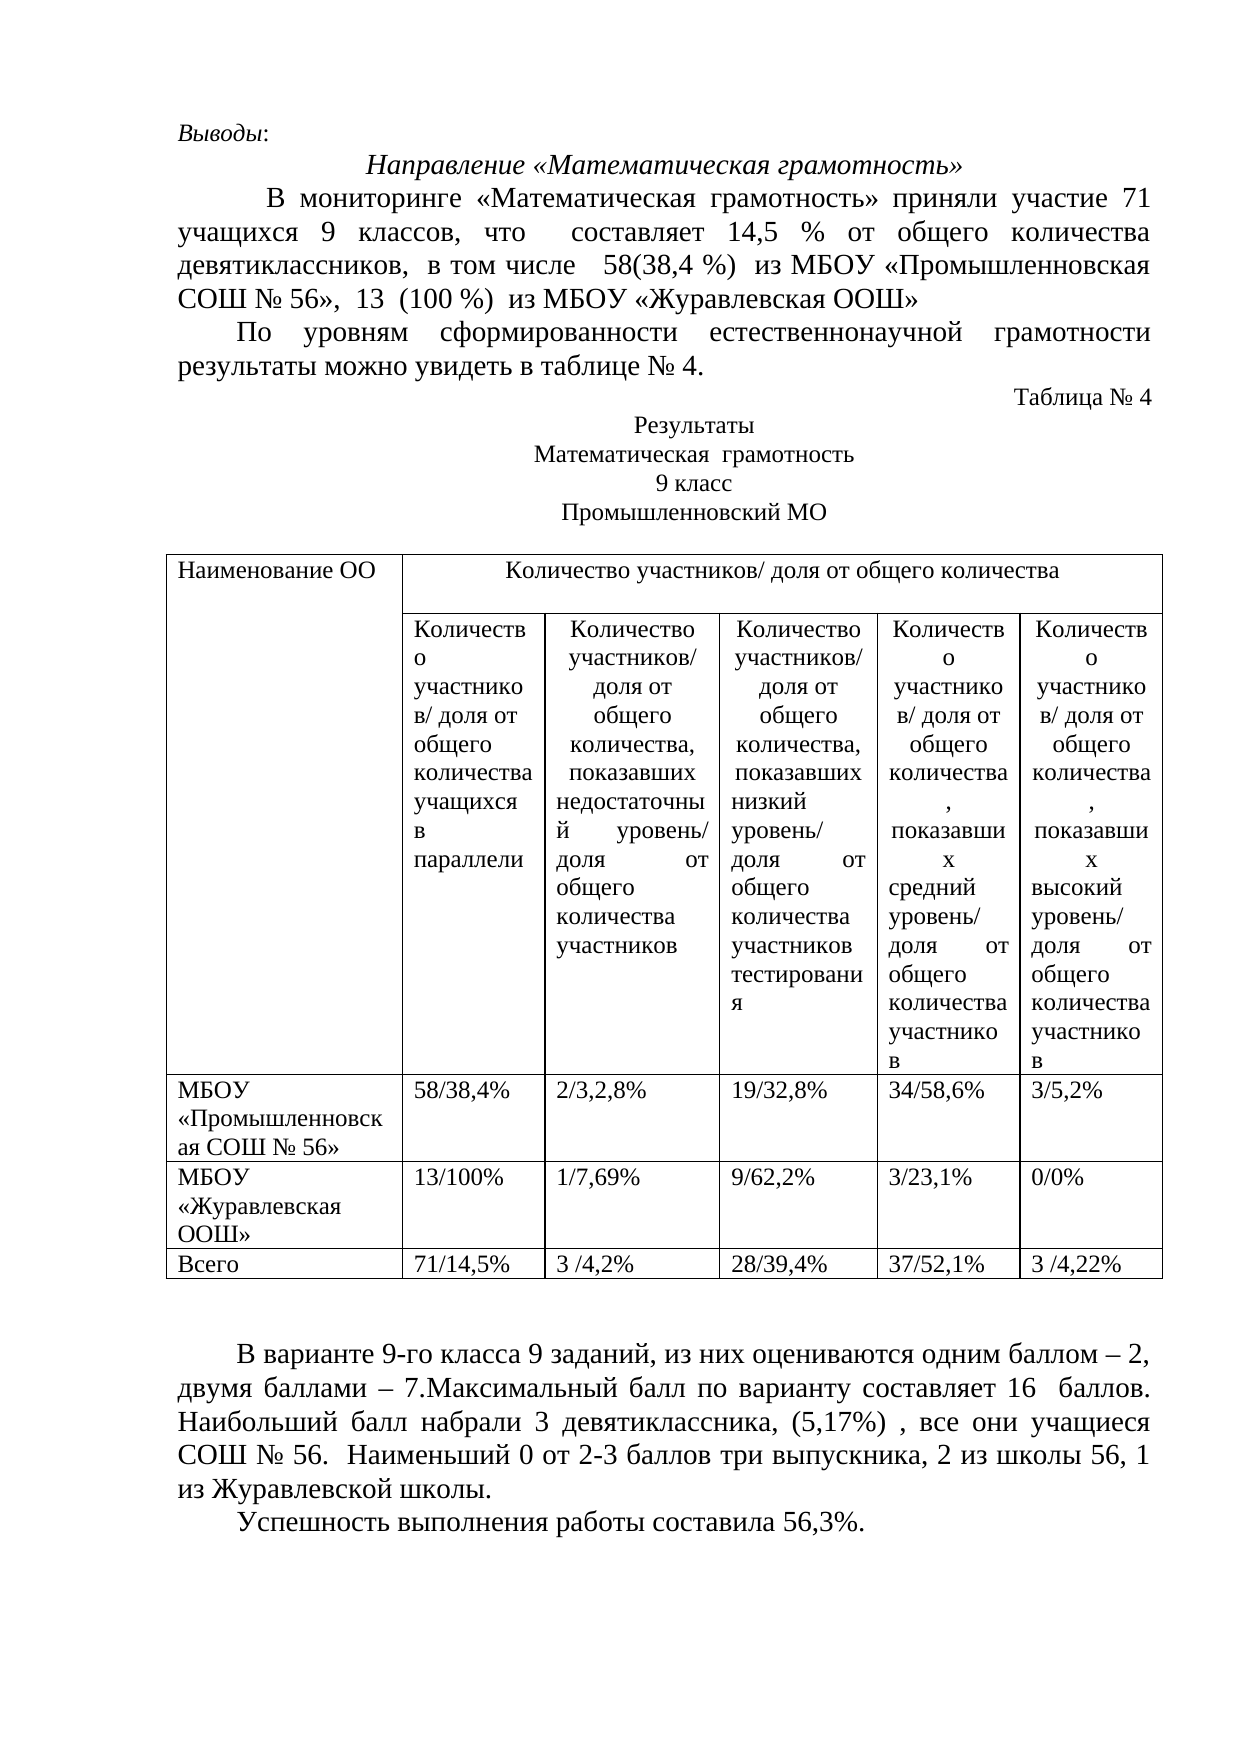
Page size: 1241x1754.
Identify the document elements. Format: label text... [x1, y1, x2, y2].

table_cell 3/23,1% [878, 1162, 1019, 1248]
table_cell Количество участников/ доля от общего количества учащихся в параллели [403, 614, 544, 1074]
table_cell 13/100% [403, 1162, 544, 1248]
table_header Наименование ОО [167, 555, 402, 1074]
table_cell 28/39,4% [720, 1249, 877, 1278]
table_cell 2/3,2,8% [546, 1075, 719, 1161]
table_cell Количество участников/ доля от общего количества, показавших низкий уровень/ доля от общего количества участников тестирования [720, 614, 877, 1074]
table_cell Количество участников/ доля от общего количества, показавших высокий уровень/ доля от общего количества участников [1021, 614, 1162, 1074]
table_cell 3/5,2% [1021, 1075, 1162, 1161]
table_cell 9/62,2% [720, 1162, 877, 1248]
table_cell Количество участников/ доля от общего количества, показавших недостаточный уровень/ доля от общего количества участников [546, 614, 719, 1074]
text Выводы: [177, 118, 1152, 147]
list Таблица № 4 [177, 382, 1152, 410]
table_cell 37/52,1% [878, 1249, 1019, 1278]
text Направление «Математическая грамотность» [177, 147, 1152, 180]
table_cell Количество участников/ доля от общего количества, показавших средний уровень/ доля от общего количества участников [878, 614, 1019, 1074]
table_cell Всего [167, 1249, 402, 1278]
table_cell 3 /4,22% [1021, 1249, 1162, 1278]
list Успешность выполнения работы составила 56,3%. [177, 1504, 1152, 1538]
list 9 класс [177, 468, 1152, 497]
list В варианте 9-го класса 9 заданий, из них оцениваются одним баллом – 2, двумя баллами – 7.Максимальный балл по варианту составляет 16 баллов. Наибольший балл набрали 3 девятиклассника, (5,17%) , все они учащиеся СОШ № 56. Наименьший 0 от 2-3 баллов три выпускника, 2 из школы 56, 1 из Журавлевской школы. [177, 1337, 1152, 1504]
table_cell 0/0% [1021, 1162, 1162, 1248]
text По уровням сформированности естественнонаучной грамотности результаты можно увидеть в таблице № 4. [177, 314, 1152, 382]
table_cell 3 /4,2% [546, 1249, 719, 1278]
table_cell 58/38,4% [403, 1075, 544, 1161]
table_cell МБОУ «Промышленновская СОШ № 56» [167, 1075, 402, 1161]
table_header Количество участников/ доля от общего количества [403, 555, 1162, 613]
table_cell 19/32,8% [720, 1075, 877, 1161]
table_cell 71/14,5% [403, 1249, 544, 1278]
list Математическая грамотность [177, 439, 1152, 468]
table_cell 1/7,69% [546, 1162, 719, 1248]
table_cell МБОУ «Журавлевская ООШ» [167, 1162, 402, 1248]
text В мониторинге «Математическая грамотность» приняли участие 71 учащихся 9 классов, что составляет 14,5 % от общего количества девятиклассников, в том числе 58(38,4 %) из МБОУ «Промышленновская СОШ № 56», 13 (100 %) из МБОУ «Журавлевская ООШ» [177, 180, 1152, 314]
table_cell 34/58,6% [878, 1075, 1019, 1161]
list Промышленновский МО [177, 497, 1152, 525]
list Результаты [177, 410, 1152, 439]
